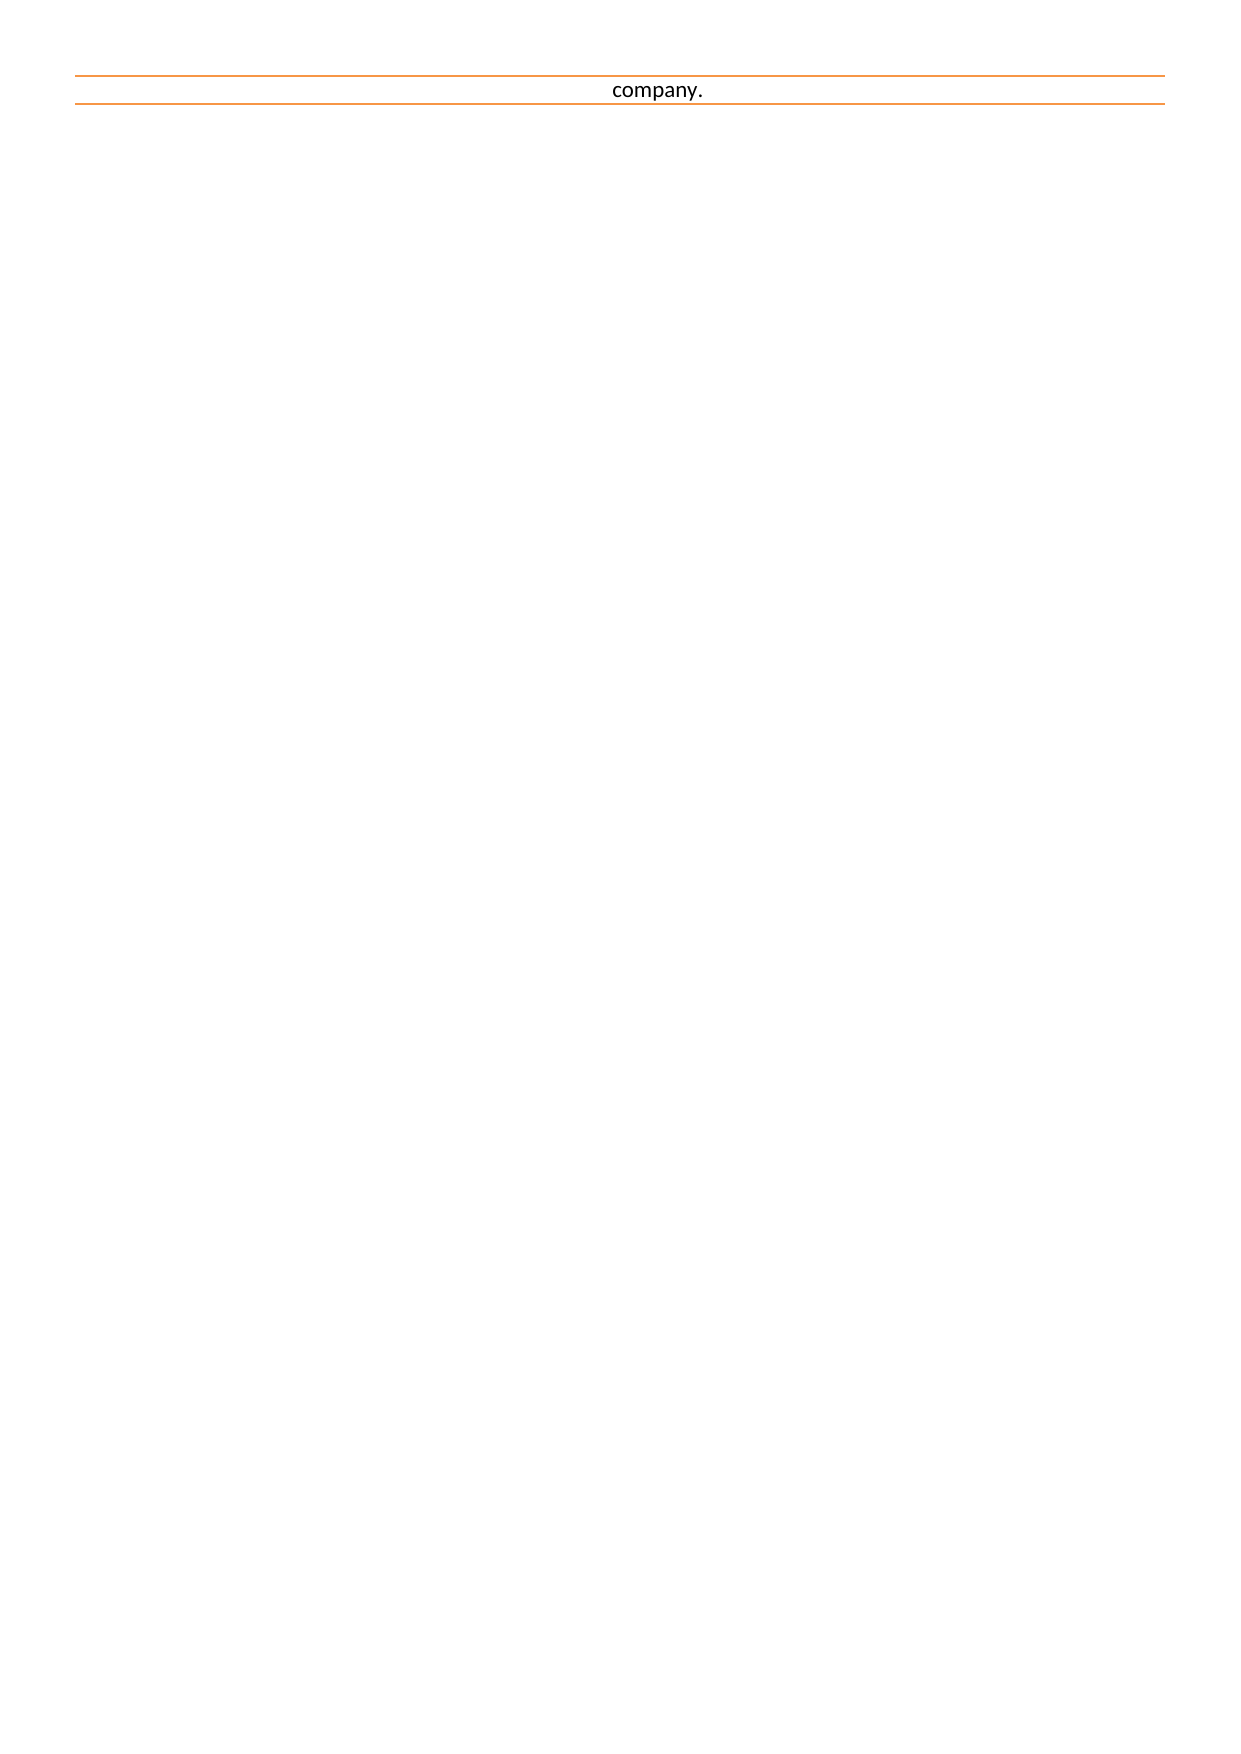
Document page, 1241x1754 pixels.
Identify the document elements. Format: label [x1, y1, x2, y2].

table_cell [75, 77, 1165, 103]
